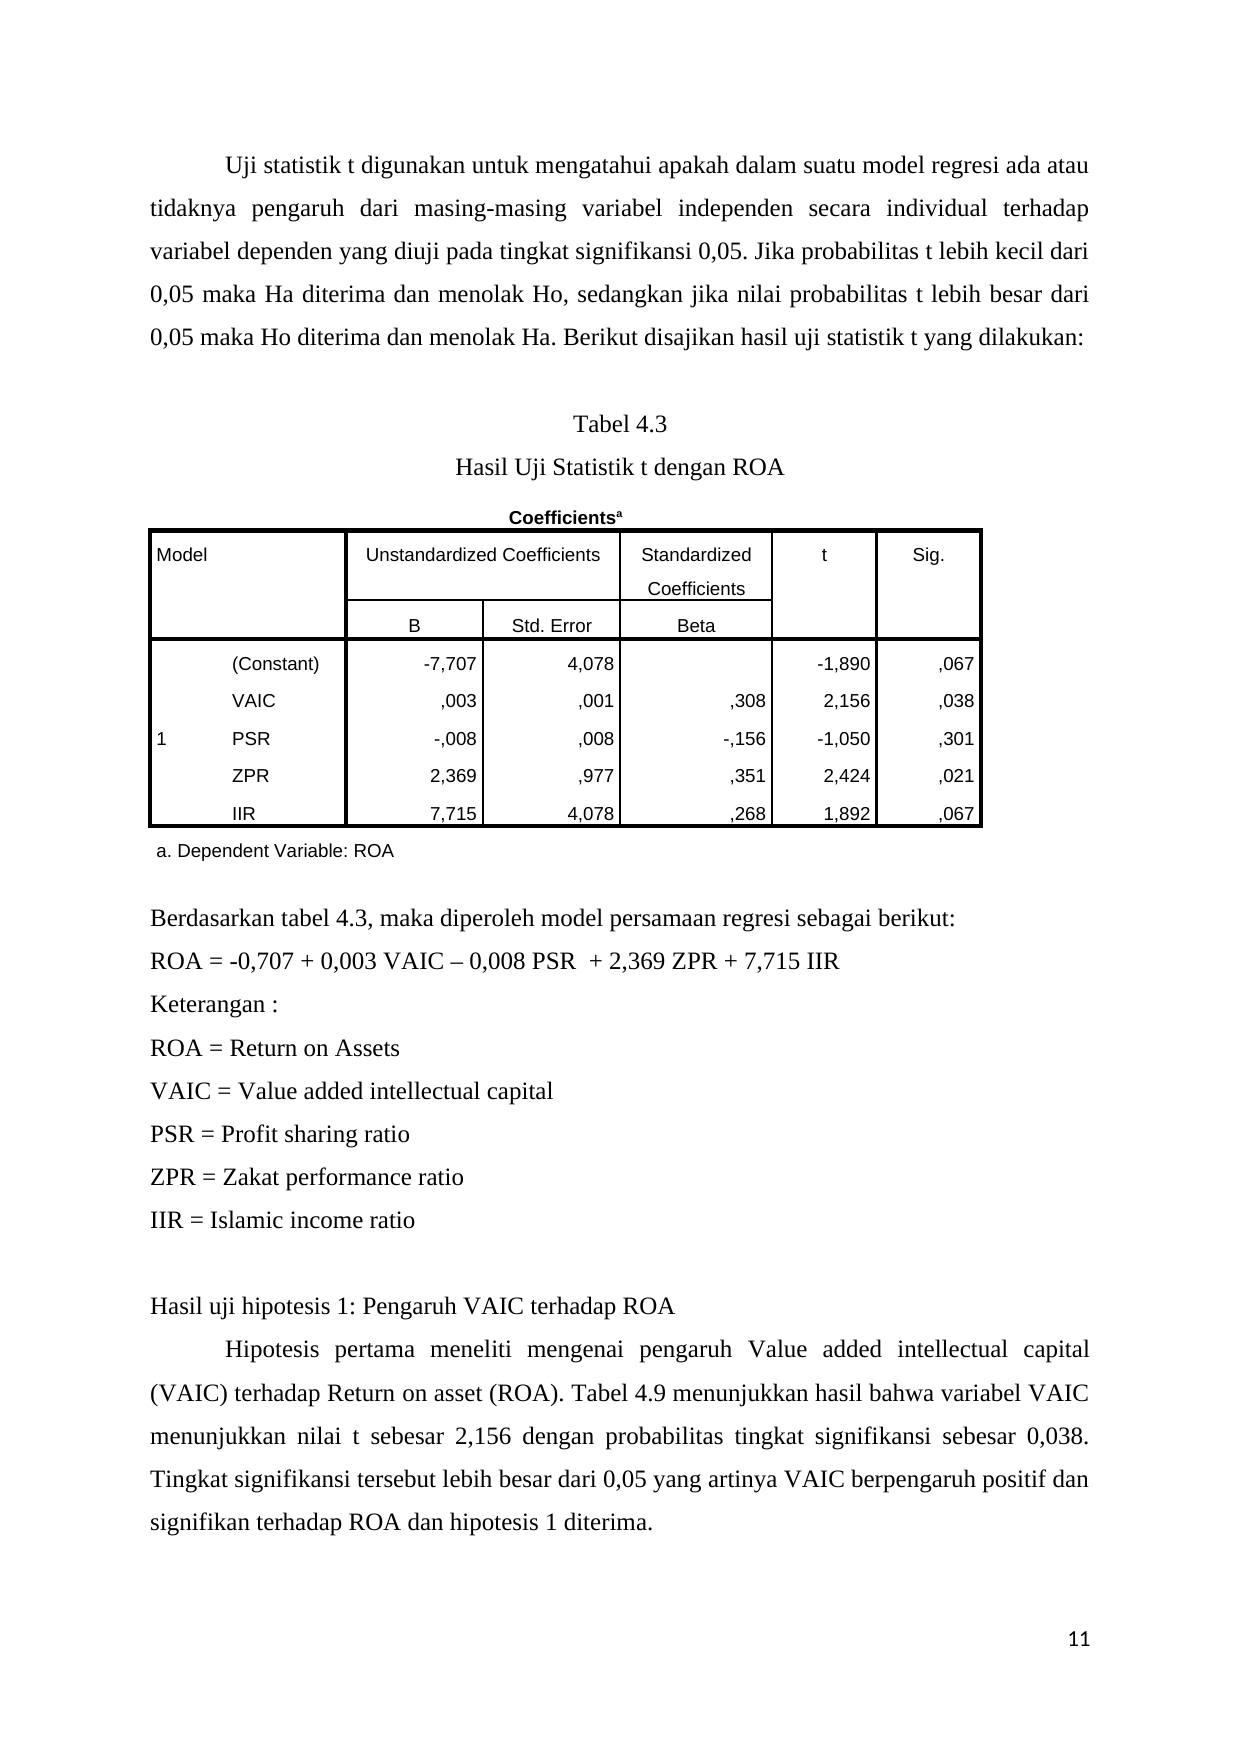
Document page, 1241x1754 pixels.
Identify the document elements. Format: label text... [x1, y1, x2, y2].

table_cell 1 [152, 641, 226, 824]
table_cell (Constant) [226, 641, 344, 674]
table_cell Std. Error [484, 601, 619, 637]
table_cell ,351 [621, 749, 771, 787]
table_cell ZPR [226, 749, 344, 787]
table_cell VAIC [226, 674, 344, 712]
table_cell ,977 [484, 749, 619, 787]
table_cell 1,892 [773, 787, 875, 824]
text ROA = Return on Assets [150, 1033, 1090, 1061]
table_cell [621, 641, 771, 674]
table_cell 7,715 [348, 787, 482, 824]
table_cell Model [152, 533, 344, 637]
table_cell ,003 [348, 674, 482, 712]
table_cell 4,078 [484, 787, 619, 824]
table_cell -,156 [621, 712, 771, 749]
table_cell ,067 [878, 787, 979, 824]
text Uji statistik t digunakan untuk mengatahui apakah dalam suatu model regresi ada atau tidaknya pengaruh dari masing-masing variabel independen secara individual terhadap variabel dependen yang diuji pada tingkat signifikansi 0,05. Jika probabilitas t lebih kecil dari 0,05 maka Ha diterima dan menolak Ho, sedangkan jika nilai probabilitas t lebih besar dari 0,05 maka Ho diterima dan menolak Ha. Berikut disajikan hasil uji statistik t yang dilakukan: [150, 150, 1090, 351]
text Hasil Uji Statistik t dengan ROA [150, 452, 1090, 481]
text Hasil uji hipotesis 1: Pengaruh VAIC terhadap ROA [150, 1291, 1090, 1320]
table_cell ,268 [621, 787, 771, 824]
table_cell ,301 [878, 712, 979, 749]
table_cell Standardized Coefficients [621, 533, 771, 599]
table_cell ,001 [484, 674, 619, 712]
text Hipotesis pertama meneliti mengenai pengaruh Value added intellectual capital (VAIC) terhadap Return on asset (ROA). Tabel 4.9 menunjukkan hasil bahwa variabel VAIC menunjukkan nilai t sebesar 2,156 dengan probabilitas tingkat signifikansi sebesar 0,038. Tingkat signifikansi tersebut lebih besar dari 0,05 yang artinya VAIC berpengaruh positif dan signifikan terhadap ROA dan hipotesis 1 diterima. [150, 1334, 1090, 1536]
text Keterangan : [150, 989, 1090, 1018]
table_cell ,021 [878, 749, 979, 787]
text IIR = Islamic income ratio [150, 1205, 1090, 1234]
table_cell a. Dependent Variable: ROA [150, 828, 981, 862]
table_cell t [773, 533, 875, 637]
table_cell Sig. [878, 533, 979, 637]
table_cell ,038 [878, 674, 979, 712]
table_cell -1,050 [773, 712, 875, 749]
table_cell ,308 [621, 674, 771, 712]
table_cell IIR [226, 787, 344, 824]
text ROA = -0,707 + 0,003 VAIC – 0,008 PSR + 2,369 ZPR + 7,715 IIR [150, 946, 1090, 975]
table_cell 2,424 [773, 749, 875, 787]
table_cell 4,078 [484, 641, 619, 674]
table_cell PSR [226, 712, 344, 749]
table_cell B [348, 601, 482, 637]
text Berdasarkan tabel 4.3, maka diperoleh model persamaan regresi sebagai berikut: [150, 903, 1090, 932]
table_cell ,008 [484, 712, 619, 749]
table_cell -7,707 [348, 641, 482, 674]
text Tabel 4.3 [150, 409, 1090, 437]
table_cell 2,156 [773, 674, 875, 712]
text VAIC = Value added intellectual capital [150, 1076, 1090, 1104]
table_cell Beta [621, 601, 771, 637]
table_cell Unstandardized Coefficients [348, 533, 619, 599]
text PSR = Profit sharing ratio [150, 1119, 1090, 1148]
table_header Coefficientsa [150, 495, 981, 528]
table_cell ,067 [878, 641, 979, 674]
table_cell 2,369 [348, 749, 482, 787]
table_cell -1,890 [773, 641, 875, 674]
table_cell -,008 [348, 712, 482, 749]
text ZPR = Zakat performance ratio [150, 1162, 1090, 1191]
